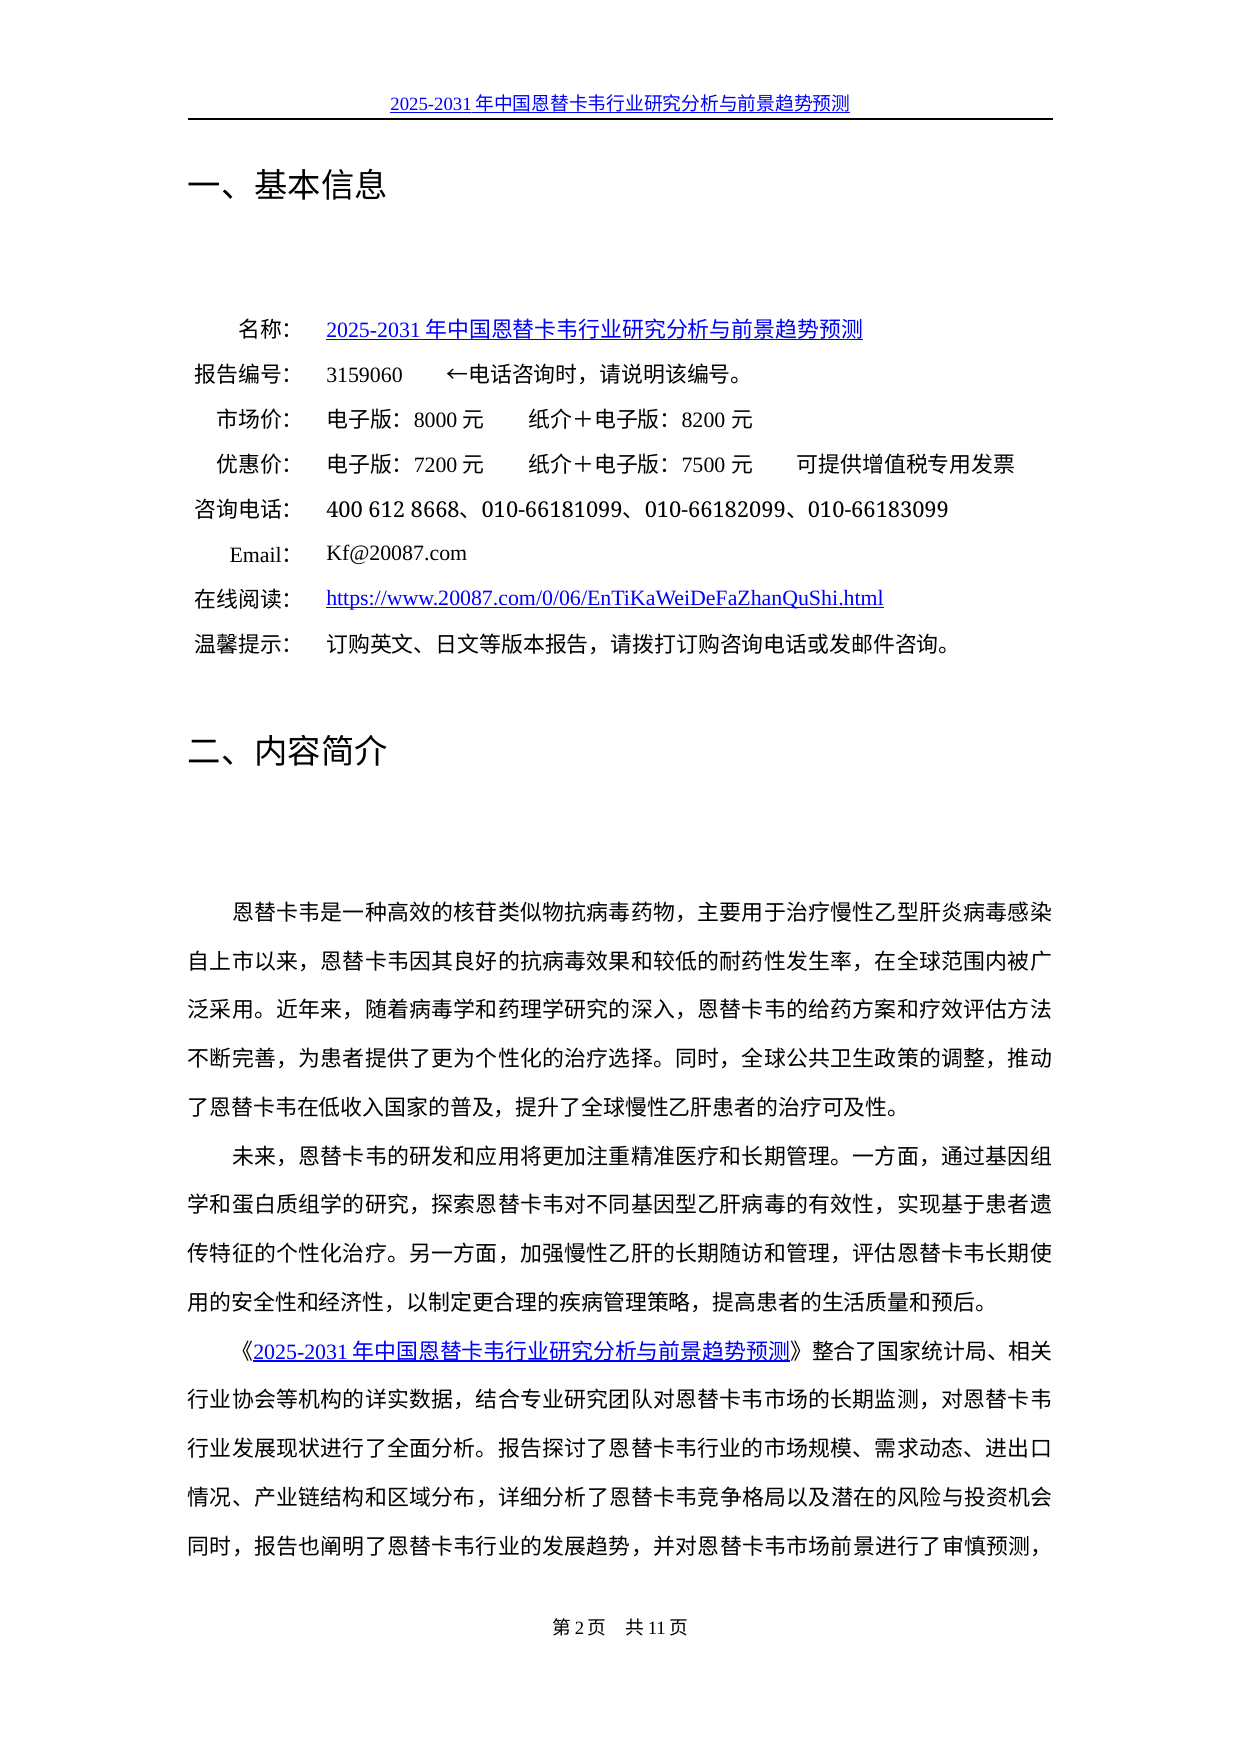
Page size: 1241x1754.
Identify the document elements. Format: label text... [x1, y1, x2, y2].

table_cell [315, 582, 1073, 627]
table_cell 市场价： [167, 402, 315, 447]
table_cell 订购英文、日文等版本报告，请拨打订购咨询电话或发邮件咨询。 [315, 627, 1073, 672]
table_cell 电子版：7200 元 纸介＋电子版：7500 元 可提供增值税专用发票 [315, 447, 1073, 492]
table_cell 电子版：8000 元 纸介＋电子版：8200 元 [315, 402, 1073, 447]
table_header 2025-2031年中国恩替卡韦行业研究分析与前景趋势预测 [315, 312, 1073, 357]
table_cell Kf@20087.com [315, 537, 1073, 582]
table_cell Email： [167, 537, 315, 582]
table_cell 400 612 8668、010-66181099、010-66182099、010-66183099 [315, 492, 1073, 537]
table_cell 报告编号： [167, 357, 315, 402]
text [187, 894, 1053, 1561]
table_cell 在线阅读： [167, 582, 315, 627]
table_cell 温馨提示： [167, 627, 315, 672]
table_cell 咨询电话： [167, 492, 315, 537]
title 一、基本信息 [187, 150, 1053, 215]
title 二、内容简介 [187, 717, 1053, 782]
table_cell 3159060 ←电话咨询时，请说明该编号。 [315, 357, 1073, 402]
table_cell 优惠价： [167, 447, 315, 492]
table_header 名称： [167, 312, 315, 357]
